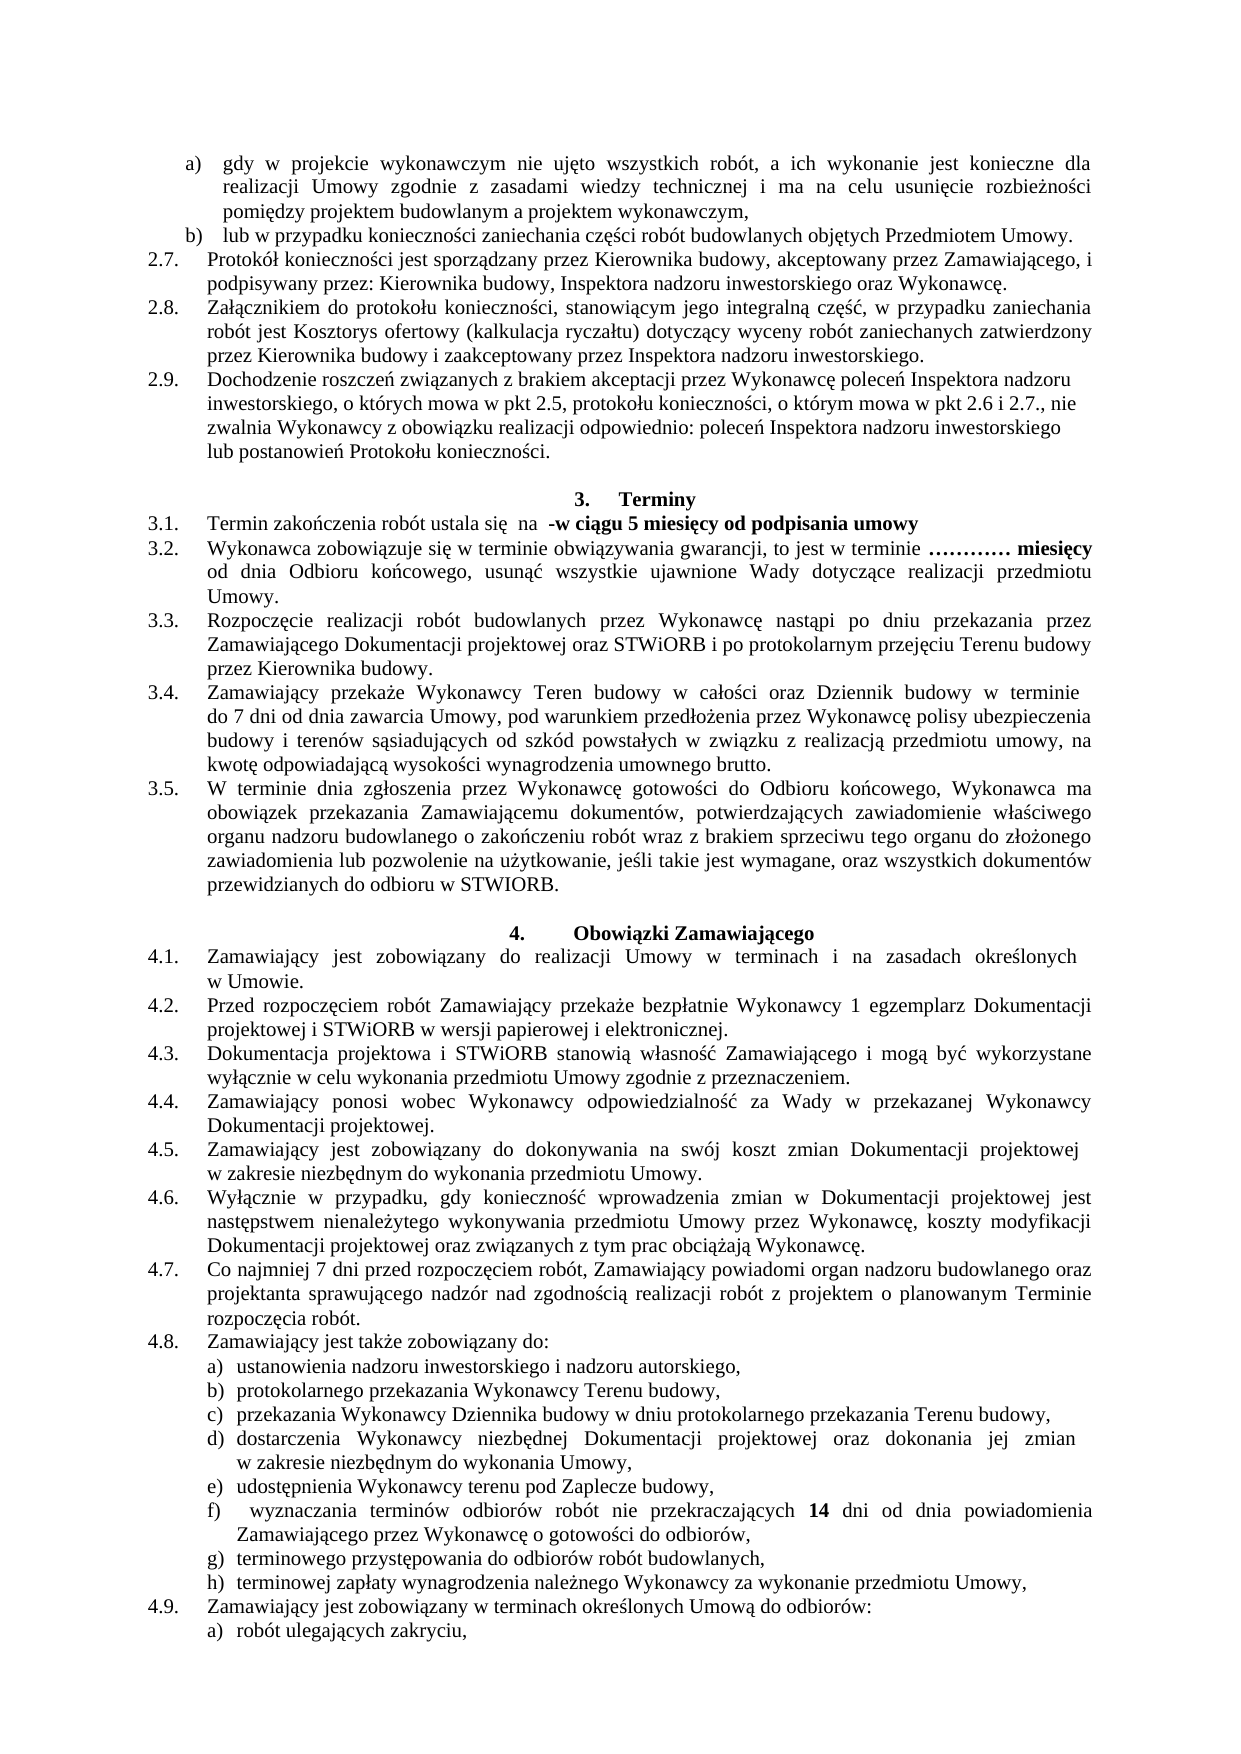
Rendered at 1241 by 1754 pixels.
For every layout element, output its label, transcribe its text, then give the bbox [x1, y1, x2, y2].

list dostarczenia Wykonawcy niezbędnej Dokumentacji projektowej oraz dokonania jej zmian w zakresie niezbędnym do wykonania Umowy, [207, 1426, 1092, 1474]
list gdy w projekcie wykonawczym nie ujęto wszystkich robót, a ich wykonanie jest konieczne dla realizacji Umowy zgodnie z zasadami wiedzy technicznej i ma na celu usunięcie rozbieżności pomiędzy projektem budowlanym a projektem wykonawczym, [185, 150, 1092, 223]
list Rozpoczęcie realizacji robót budowlanych przez Wykonawcę nastąpi po dniu przekazania przez Zamawiającego Dokumentacji projektowej oraz STWiORB i po protokolarnym przejęciu Terenu budowy przez Kierownika budowy. [148, 608, 1092, 680]
list robót ulegających zakryciu, [207, 1618, 1092, 1642]
list Przed rozpoczęciem robót Zamawiający przekaże bezpłatnie Wykonawcy 1 egzemplarz Dokumentacji projektowej i STWiORB w wersji papierowej i elektronicznej. [148, 993, 1092, 1041]
list Co najmniej 7 dni przed rozpoczęciem robót, Zamawiający powiadomi organ nadzoru budowlanego oraz projektanta sprawującego nadzór nad zgodnością realizacji robót z projektem o planowanym Terminie rozpoczęcia robót. [148, 1257, 1092, 1329]
list Zamawiający jest zobowiązany do dokonywania na swój koszt zmian Dokumentacji projektowej w zakresie niezbędnym do wykonania przedmiotu Umowy. [148, 1137, 1092, 1185]
list przekazania Wykonawcy Dziennika budowy w dniu protokolarnego przekazania Terenu budowy, [207, 1402, 1092, 1426]
list udostępnienia Wykonawcy terenu pod Zaplecze budowy, [207, 1474, 1092, 1498]
list ustanowienia nadzoru inwestorskiego i nadzoru autorskiego, [207, 1353, 1092, 1378]
list lub w przypadku konieczności zaniechania części robót budowlanych objętych Przedmiotem Umowy. [185, 223, 1092, 247]
list Wyłącznie w przypadku, gdy konieczność wprowadzenia zmian w Dokumentacji projektowej jest następstwem nienależytego wykonywania przedmiotu Umowy przez Wykonawcę, koszty modyfikacji Dokumentacji projektowej oraz związanych z tym prac obciążają Wykonawcę. [148, 1185, 1092, 1257]
list terminowej zapłaty wynagrodzenia należnego Wykonawcy za wykonanie przedmiotu Umowy, [207, 1570, 1092, 1594]
list Zamawiający jest także zobowiązany do: [148, 1329, 1092, 1353]
list Wykonawca zobowiązuje się w terminie obwiązywania gwarancji, to jest w terminie ………… miesięcy od dnia Odbioru końcowego, usunąć wszystkie ujawnione Wady dotyczące realizacji przedmiotu Umowy. [148, 535, 1092, 608]
list wyznaczania terminów odbiorów robót nie przekraczających 14 dni od dnia powiadomienia Zamawiającego przez Wykonawcę o gotowości do odbiorów, [207, 1498, 1092, 1546]
list terminowego przystępowania do odbiorów robót budowlanych, [207, 1546, 1092, 1570]
list Dochodzenie roszczeń związanych z brakiem akceptacji przez Wykonawcę poleceń Inspektora nadzoru inwestorskiego, o których mowa w pkt 2.5, protokołu konieczności, o którym mowa w pkt 2.6 i 2.7., nie zwalnia Wykonawcy z obowiązku realizacji odpowiednio: poleceń Inspektora nadzoru inwestorskiego lub postanowień Protokołu konieczności. [148, 367, 1092, 463]
list Zamawiający jest zobowiązany do realizacji Umowy w terminach i na zasadach określonych w Umowie. [148, 944, 1092, 993]
list W terminie dnia zgłoszenia przez Wykonawcę gotowości do Odbioru końcowego, Wykonawca ma obowiązek przekazania Zamawiającemu dokumentów, potwierdzających zawiadomienie właściwego organu nadzoru budowlanego o zakończeniu robót wraz z brakiem sprzeciwu tego organu do złożonego zawiadomienia lub pozwolenie na użytkowanie, jeśli takie jest wymagane, oraz wszystkich dokumentów przewidzianych do odbioru w STWIORB. [148, 776, 1092, 896]
list protokolarnego przekazania Wykonawcy Terenu budowy, [207, 1378, 1092, 1402]
list Załącznikiem do protokołu konieczności, stanowiącym jego integralną część, w przypadku zaniechania robót jest Kosztorys ofertowy (kalkulacja ryczałtu) dotyczący wyceny robót zaniechanych zatwierdzony przez Kierownika budowy i zaakceptowany przez Inspektora nadzoru inwestorskiego. [148, 295, 1092, 367]
list Protokół konieczności jest sporządzany przez Kierownika budowy, akceptowany przez Zamawiającego, i podpisywany przez: Kierownika budowy, Inspektora nadzoru inwestorskiego oraz Wykonawcę. [148, 247, 1092, 295]
list Obowiązki Zamawiającego [192, 920, 1087, 944]
list Zamawiający jest zobowiązany w terminach określonych Umową do odbiorów: [148, 1594, 1092, 1618]
list Zamawiający ponosi wobec Wykonawcy odpowiedzialność za Wady w przekazanej Wykonawcy Dokumentacji projektowej. [148, 1089, 1092, 1137]
list Zamawiający przekaże Wykonawcy Teren budowy w całości oraz Dziennik budowy w terminie do 7 dni od dnia zawarcia Umowy, pod warunkiem przedłożenia przez Wykonawcę polisy ubezpieczenia budowy i terenów sąsiadujących od szkód powstałych w związku z realizacją przedmiotu umowy, na kwotę odpowiadającą wysokości wynagrodzenia umownego brutto. [148, 680, 1092, 776]
list Termin zakończenia robót ustala się na -w ciągu 5 miesięcy od podpisania umowy [148, 511, 1092, 535]
list Dokumentacja projektowa i STWiORB stanowią własność Zamawiającego i mogą być wykorzystane wyłącznie w celu wykonania przedmiotu Umowy zgodnie z przeznaczeniem. [148, 1041, 1092, 1089]
list Terminy [162, 487, 1092, 511]
